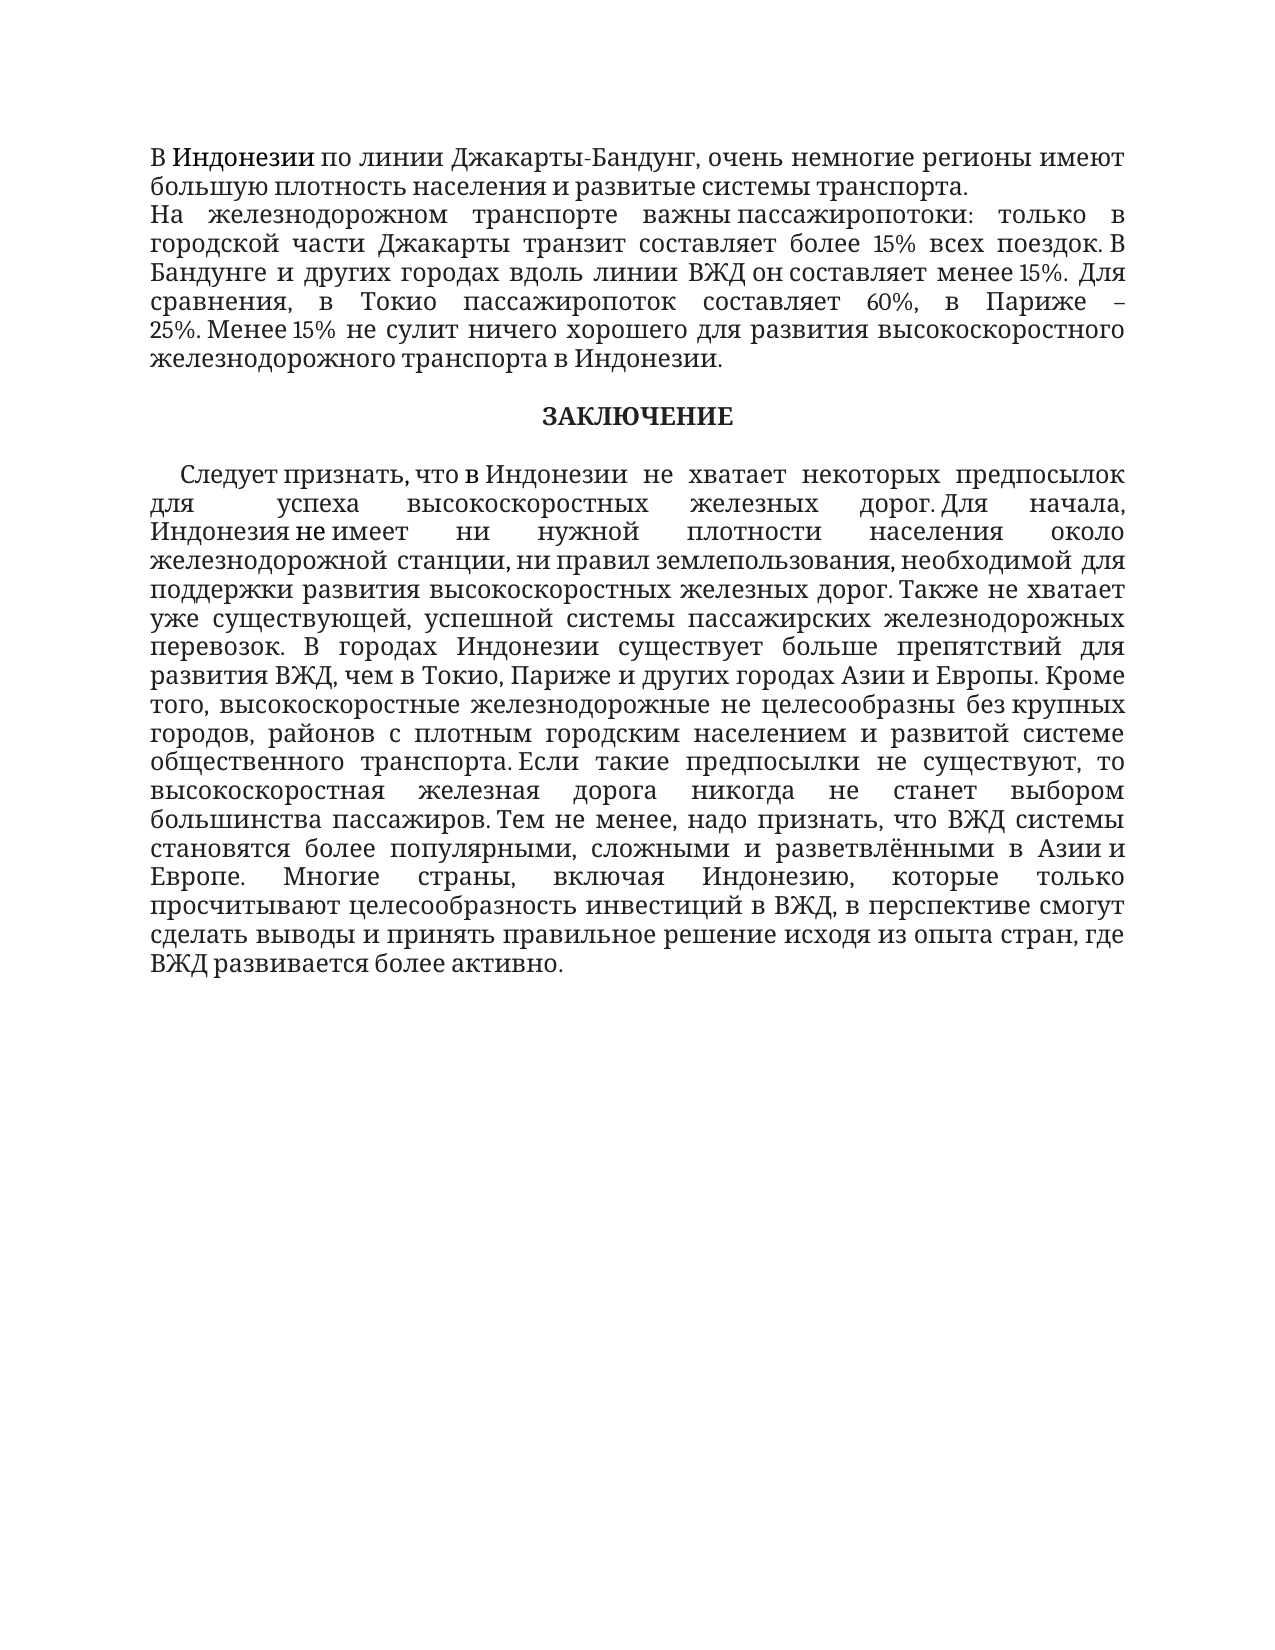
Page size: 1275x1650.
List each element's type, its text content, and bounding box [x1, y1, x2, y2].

text На железнодорожном транспорте важны пассажиропотоки: только в городской части Джакарты транзит составляет более 15% всех поездок. В Бандунге и других городах вдоль линии ВЖД он составляет менее 15%. Для сравнения, в Токио пассажиропоток составляет 60%, в Париже –25%. Менее 15% не сулит ничего хорошего для развития высокоскоростного железнодорожного транспорта в Индонезии. [150, 201, 1126, 374]
text Следует признать, что в Индонезии не хватает некоторых предпосылок для успеха высокоскоростных железных дорог. Для начала, Индонезия не имеет ни нужной плотности населения около железнодорожной станции, ни правил землепользования, необходимой для поддержки развития высокоскоростных железных дорог. Также не хватает уже существующей, успешной системы пассажирских железнодорожных перевозок. В городах Индонезии существует больше препятствий для развития ВЖД, чем в Токио, Париже и других городах Азии и Европы. Кроме того, высокоскоростные железнодорожные не целесообразны без крупных городов, районов с плотным городским населением и развитой системе общественного транспорта. Если такие предпосылки не существуют, то высокоскоростная железная дорога никогда не станет выбором большинства пассажиров. Тем не менее, надо признать, что ВЖД системы становятся более популярными, сложными и разветвлёнными в Азии и Европе. Многие страны, включая Индонезию, которые только просчитывают целесообразность инвестиций в ВЖД, в перспективе смогут сделать выводы и принять правильное решение исходя из опыта стран, где ВЖД развивается более активно. [150, 461, 1125, 978]
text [150, 144, 1125, 201]
subtitle ЗАКЛЮЧЕНИЕ [153, 402, 1122, 431]
